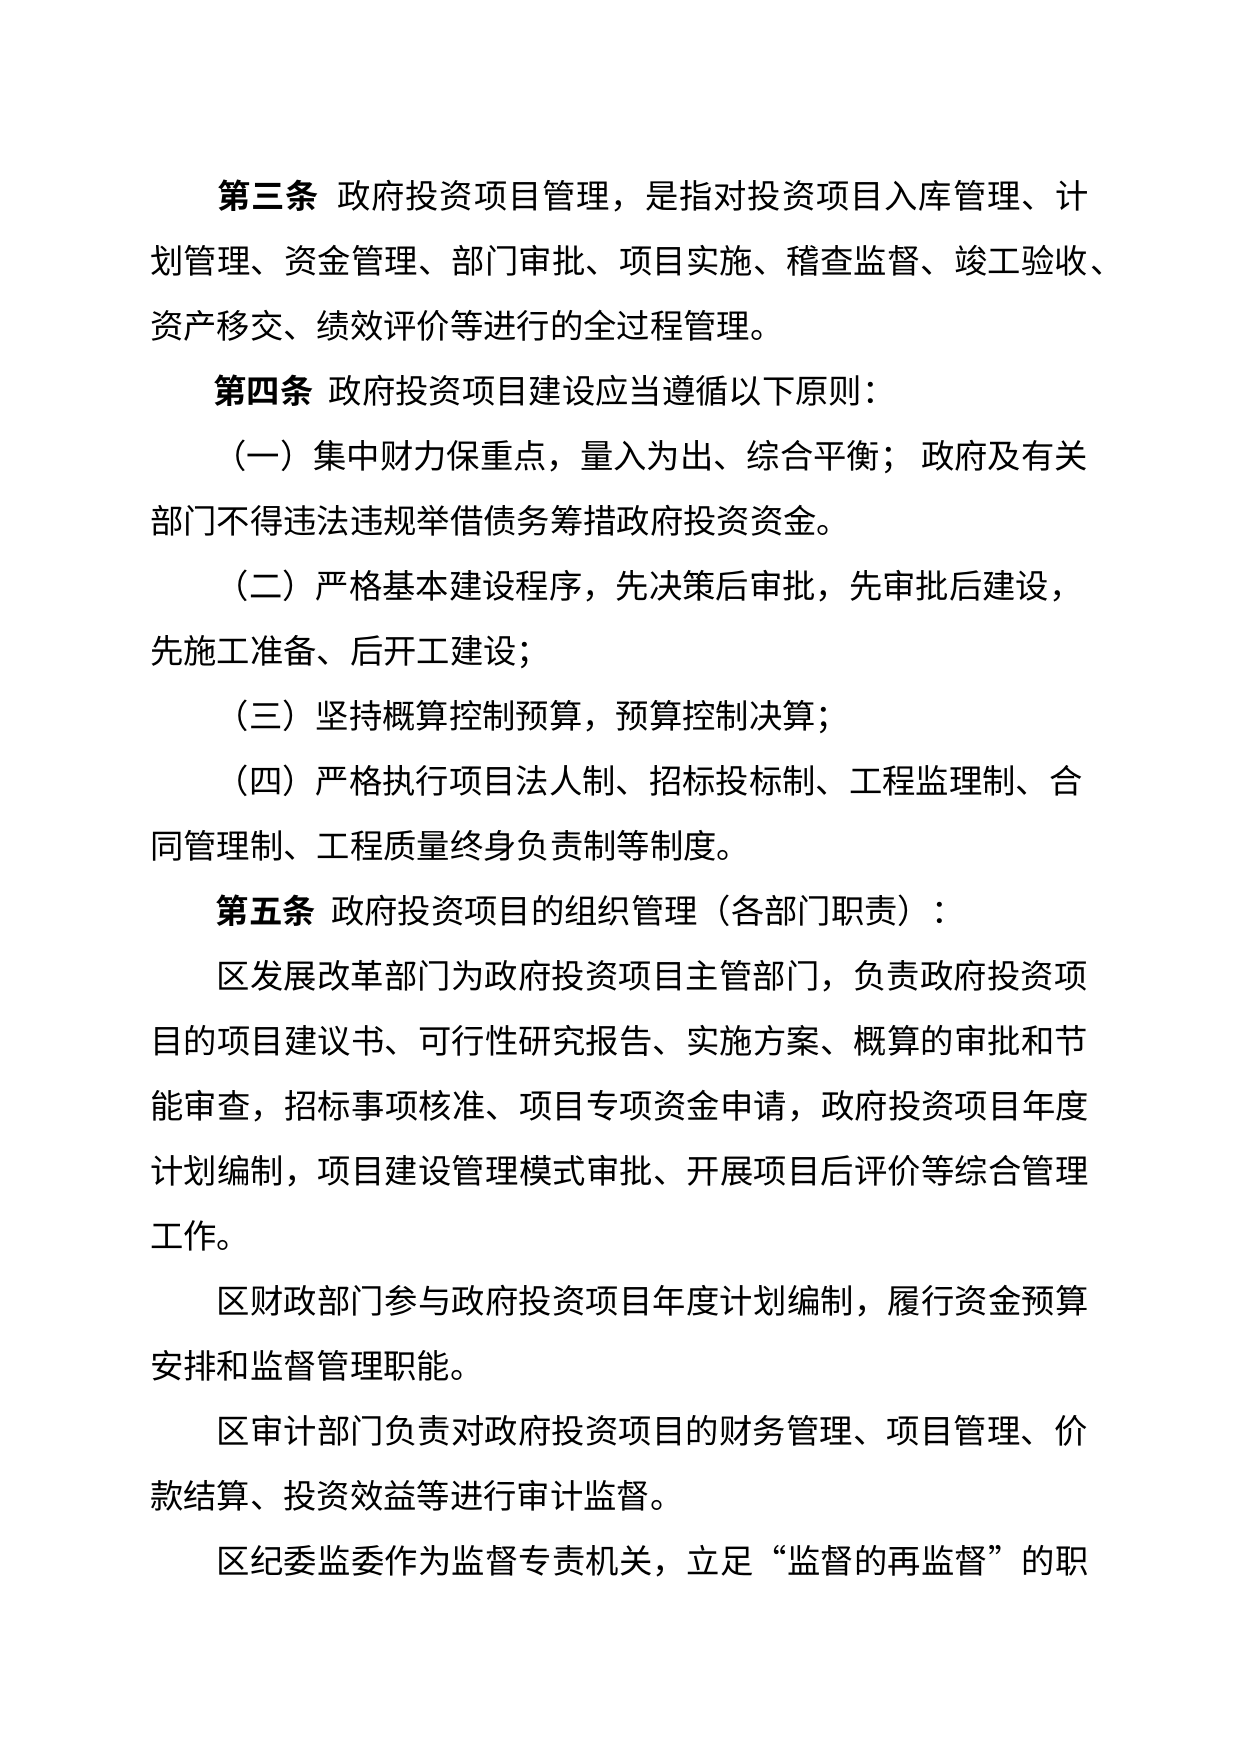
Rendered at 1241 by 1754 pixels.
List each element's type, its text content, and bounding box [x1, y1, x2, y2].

text 第五条 政府投资项目的组织管理（各部门职责）： [150, 877, 1090, 942]
text 区财政部门参与政府投资项目年度计划编制，履行资金预算安排和监督管理职能。 [150, 1267, 1090, 1397]
text 区审计部门负责对政府投资项目的财务管理、项目管理、价款结算、投资效益等进行审计监督。 [150, 1397, 1090, 1527]
text （二）严格基本建设程序，先决策后审批，先审批后建设，先施工准备、后开工建设； [150, 552, 1090, 682]
text （一）集中财力保重点，量入为出、综合平衡； 政府及有关部门不得违法违规举借债务筹措政府投资资金。 [150, 422, 1090, 552]
text （四）严格执行项目法人制、招标投标制、工程监理制、合同管理制、工程质量终身负责制等制度。 [150, 747, 1090, 877]
text 区发展改革部门为政府投资项目主管部门，负责政府投资项目的项目建议书、可行性研究报告、实施方案、概算的审批和节能审查，招标事项核准、项目专项资金申请，政府投资项目年度计划编制，项目建设管理模式审批、开展项目后评价等综合管理工作。 [150, 942, 1090, 1267]
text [150, 1527, 1090, 1592]
text （三）坚持概算控制预算，预算控制决算； [150, 682, 1090, 747]
text 第三条 政府投资项目管理，是指对投资项目入库管理、计划管理、资金管理、部门审批、项目实施、稽查监督、竣工验收、资产移交、绩效评价等进行的全过程管理。 [150, 162, 1090, 357]
text 第四条 政府投资项目建设应当遵循以下原则： [150, 357, 1090, 422]
